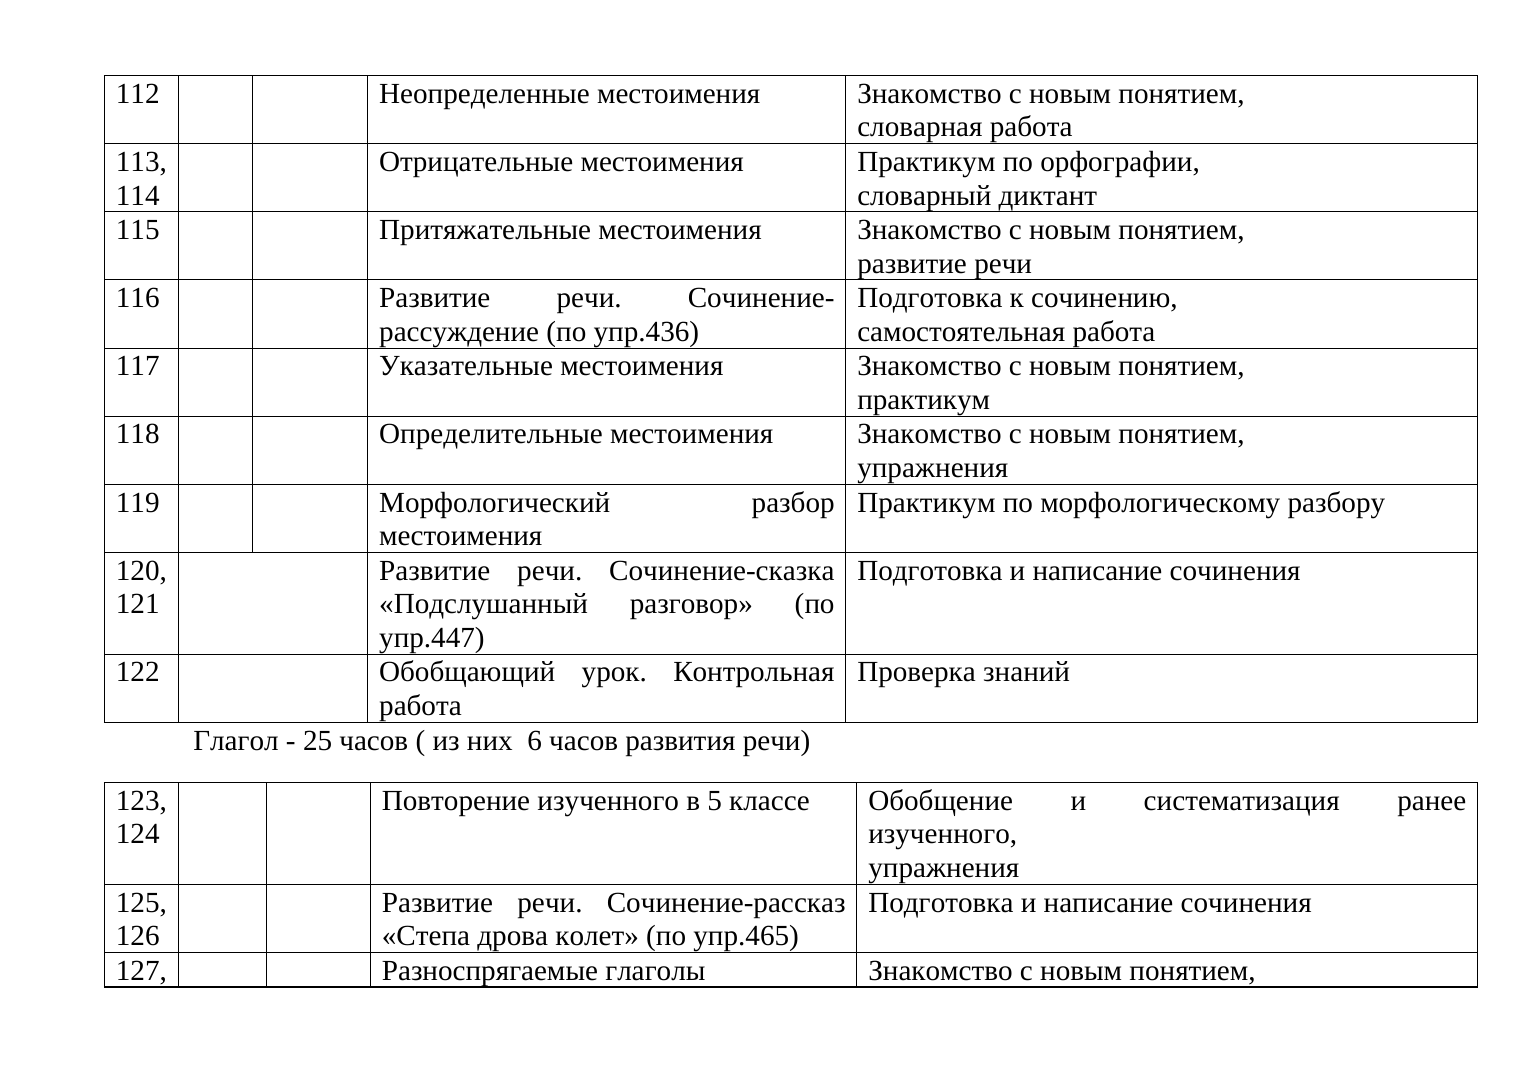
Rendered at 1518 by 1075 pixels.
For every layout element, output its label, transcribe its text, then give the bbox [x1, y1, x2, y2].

table_cell [179, 144, 252, 211]
table_cell [267, 885, 370, 952]
table_cell Развитие речи. Сочинение-рассказ «Степа дрова колет» (по упр.465) [371, 885, 856, 952]
table_cell Знакомство с новым понятием, словарная работа [846, 76, 1477, 143]
table_cell Отрицательные местоимения [368, 144, 845, 211]
table_header Повторение изученного в 5 классе [371, 783, 856, 884]
table_cell Развитие речи. Сочинение-рассуждение (по упр.436) [368, 280, 845, 347]
table_cell [253, 349, 367, 416]
table_cell Неопределенные местоимения [368, 76, 845, 143]
table_cell Знакомство с новым понятием, развитие речи [846, 212, 1477, 279]
table_cell Указательные местоимения [368, 349, 845, 416]
table_cell [253, 144, 367, 211]
table_cell Проверка знаний [846, 655, 1477, 722]
table_header [267, 783, 370, 884]
table_cell 118 [105, 417, 178, 484]
table_cell [253, 280, 367, 347]
table_header Обобщение и систематизация ранее изученного, упражнения [857, 783, 1477, 884]
table_cell [179, 76, 252, 143]
table_cell [179, 885, 266, 952]
table_cell [179, 953, 266, 986]
table_cell Определительные местоимения [368, 417, 845, 484]
table_cell Развитие речи. Сочинение-сказка «Подслушанный разговор» (по упр.447) [368, 553, 845, 653]
table_cell 116 [105, 280, 178, 347]
table_header 123, 124 [105, 783, 178, 884]
table_cell [253, 76, 367, 143]
table_cell Практикум по орфографии, словарный диктант [846, 144, 1477, 211]
table_cell [179, 280, 252, 347]
text Глагол - 25 часов ( из них 6 часов развития речи) [193, 723, 1443, 756]
table_cell [179, 212, 252, 279]
table_cell [253, 417, 367, 484]
table_cell [267, 953, 370, 986]
table_cell [253, 485, 367, 552]
table_cell 113, 114 [105, 144, 178, 211]
table_cell [253, 212, 367, 279]
table_cell Морфологический разбор местоимения [368, 485, 845, 552]
table_cell 117 [105, 349, 178, 416]
table_cell Знакомство с новым понятием, упражнения [846, 417, 1477, 484]
table_cell Обобщающий урок. Контрольная работа [368, 655, 845, 722]
table_cell 122 [105, 655, 178, 722]
table_cell [179, 417, 252, 484]
table_cell 112 [105, 76, 178, 143]
table_cell Притяжательные местоимения [368, 212, 845, 279]
table_cell 115 [105, 212, 178, 279]
table_cell 127, 128 [105, 953, 178, 986]
table_cell [179, 553, 367, 653]
table_header [179, 783, 266, 884]
table_cell Подготовка и написание сочинения [846, 553, 1477, 653]
table_cell [179, 349, 252, 416]
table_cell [857, 953, 1477, 986]
table_cell Подготовка к сочинению, самостоятельная работа [846, 280, 1477, 347]
table_cell 125, 126 [105, 885, 178, 952]
table_cell [179, 655, 367, 722]
table_cell 119 [105, 485, 178, 552]
table_cell Практикум по морфологическому разбору [846, 485, 1477, 552]
table_cell Подготовка и написание сочинения [857, 885, 1477, 952]
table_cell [371, 953, 856, 986]
table_cell Знакомство с новым понятием, практикум [846, 349, 1477, 416]
table_cell [179, 485, 252, 552]
table_cell 120, 121 [105, 553, 178, 653]
